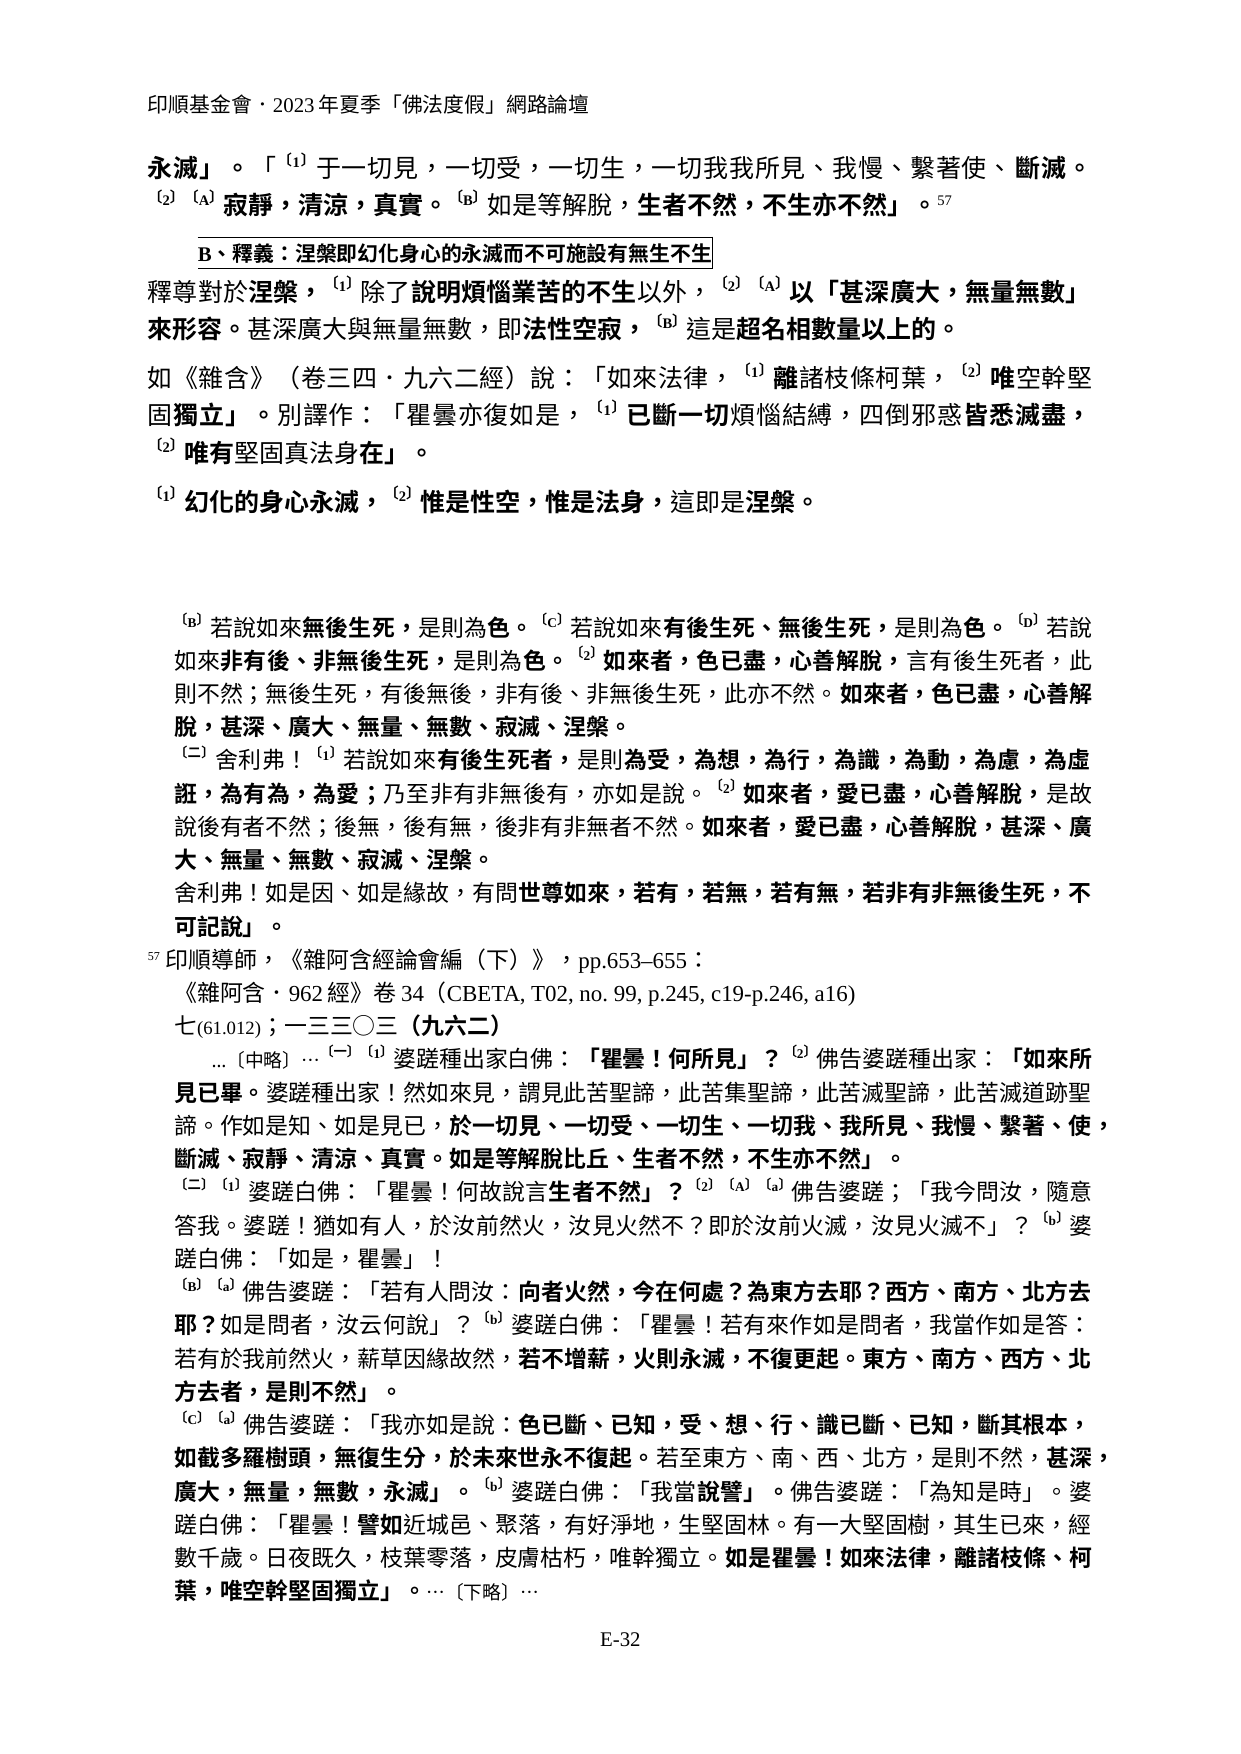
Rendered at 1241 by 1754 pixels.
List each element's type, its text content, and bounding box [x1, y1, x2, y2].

text 〔1〕幻化的身心永滅，〔2〕惟是性空，惟是法身，這即是涅槃。 [148, 481, 1092, 519]
text 〔二〕又（卷三四．九六二經）說：「〔1〕色已斷已知，受、想、行、識已斷已知。斷其根本，如截多羅樹頭，無復生分，于未來世永不復起。……〔2〕甚深廣大，無量無數，永滅」。「〔1〕于一切見，一切受，一切生，一切我我所見、我慢、繫著使、斷滅。〔2〕〔A〕寂靜，清涼，真實。〔B〕如是等解脫，生者不然，不生亦不然」。 [148, 148, 1092, 223]
text 如《雜含》（卷三四．九六二經）說：「如來法律，〔1〕離諸枝條柯葉，〔2〕唯空幹堅固獨立」。別譯作：「瞿曇亦復如是，〔1〕已斷一切煩惱結縛，四倒邪惑皆悉滅盡，〔2〕唯有堅固真法身在」。 [148, 358, 1092, 470]
subtitle B、釋義：涅槃即幻化身心的永滅而不可施設有無生不生 [198, 234, 1092, 271]
text 釋尊對於涅槃，〔1〕除了說明煩惱業苦的不生以外，〔2〕〔A〕以「甚深廣大，無量無數」來形容。甚深廣大與無量無數，即法性空寂，〔B〕這是超名相數量以上的。 [148, 271, 1092, 346]
